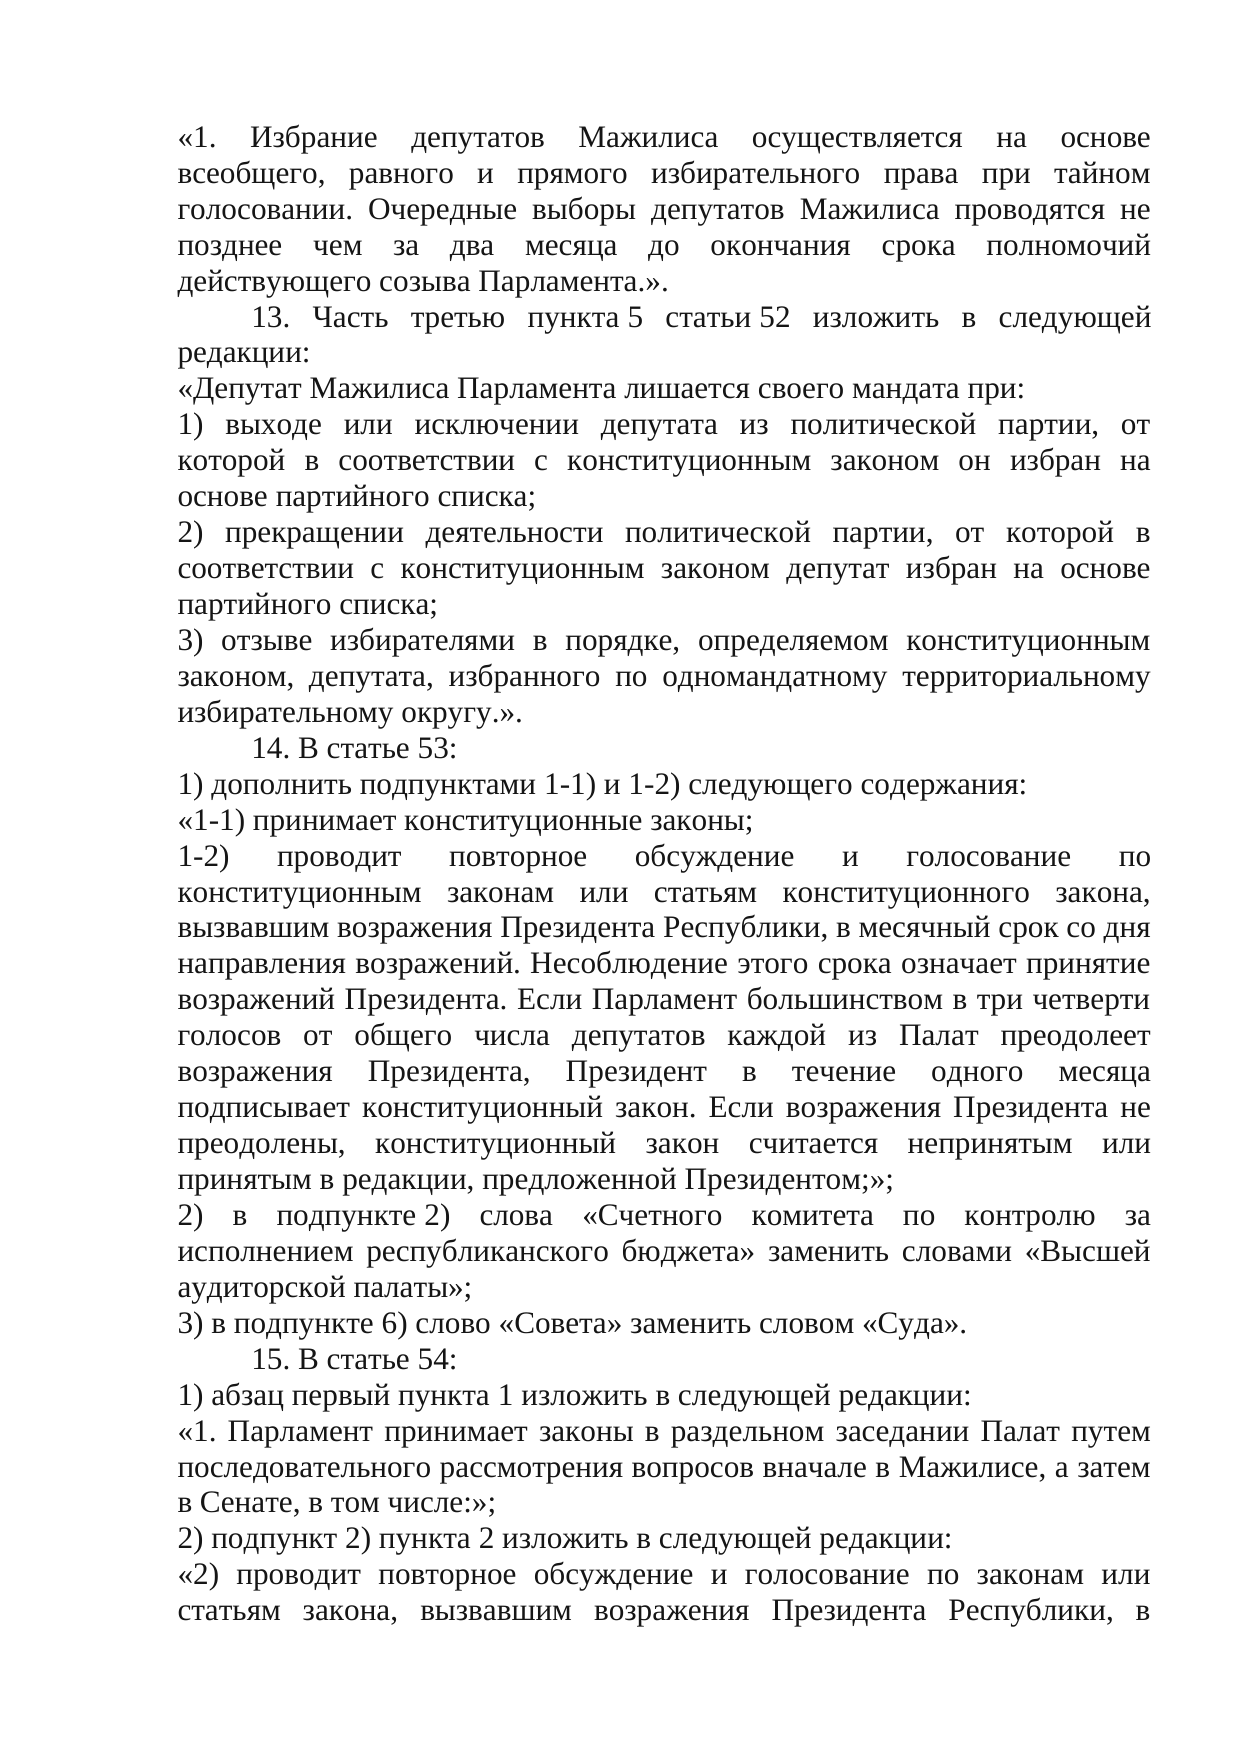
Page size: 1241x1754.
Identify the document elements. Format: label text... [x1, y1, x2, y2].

text 2) подпункт 2) пункта 2 изложить в следующей редакции: [177, 1520, 1152, 1556]
text 15. В статье 54: [177, 1340, 1152, 1376]
text 1) абзац первый пункта 1 изложить в следующей редакции: [177, 1376, 1152, 1412]
text 14. В статье 53: [177, 729, 1152, 765]
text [177, 1556, 1152, 1627]
text 1-2) проводит повторное обсуждение и голосование по конституционным законам или статьям конституционного закона, вызвавшим возражения Президента Республики, в месячный срок со дня направления возражений. Несоблюдение этого срока означает принятие возражений Президента. Если Парламент большинством в три четверти голосов от общего числа депутатов каждой из Палат преодолеет возражения Президента, Президент в течение одного месяца подписывает конституционный закон. Если возражения Президента не преодолены, конституционный закон считается непринятым или принятым в редакции, предложенной Президентом;»; [177, 837, 1152, 1196]
text 3) отзыве избирателями в порядке, определяемом конституционным законом, депутата, избранного по одномандатному территориальному избирательному округу.». [177, 621, 1152, 729]
text 2) в подпункте 2) слова «Счетного комитета по контролю за исполнением республиканского бюджета» заменить словами «Высшей аудиторской палаты»; [177, 1196, 1152, 1304]
text 1) дополнить подпунктами 1-1) и 1-2) следующего содержания: [177, 765, 1152, 801]
text 3) в подпункте 6) слово «Совета» заменить словом «Суда». [177, 1304, 1152, 1340]
text «1-1) принимает конституционные законы; [177, 801, 1152, 837]
text «Депутат Мажилиса Парламента лишается своего мандата при: [177, 370, 1152, 406]
text 2) прекращении деятельности политической партии, от которой в соответствии с конституционным законом депутат избран на основе партийного списка; [177, 513, 1152, 621]
text «1. Избрание депутатов Мажилиса осуществляется на основе всеобщего, равного и прямого избирательного права при тайном голосовании. Очередные выборы депутатов Мажилиса проводятся не позднее чем за два месяца до окончания срока полномочий действующего созыва Парламента.». [177, 118, 1152, 298]
text «1. Парламент принимает законы в раздельном заседании Палат путем последовательного рассмотрения вопросов вначале в Мажилисе, а затем в Сенате, в том числе:»; [177, 1412, 1152, 1520]
text 13. Часть третью пункта 5 статьи 52 изложить в следующей редакции: [177, 298, 1152, 370]
text 1) выходе или исключении депутата из политической партии, от которой в соответствии с конституционным законом он избран на основе партийного списка; [177, 406, 1152, 513]
